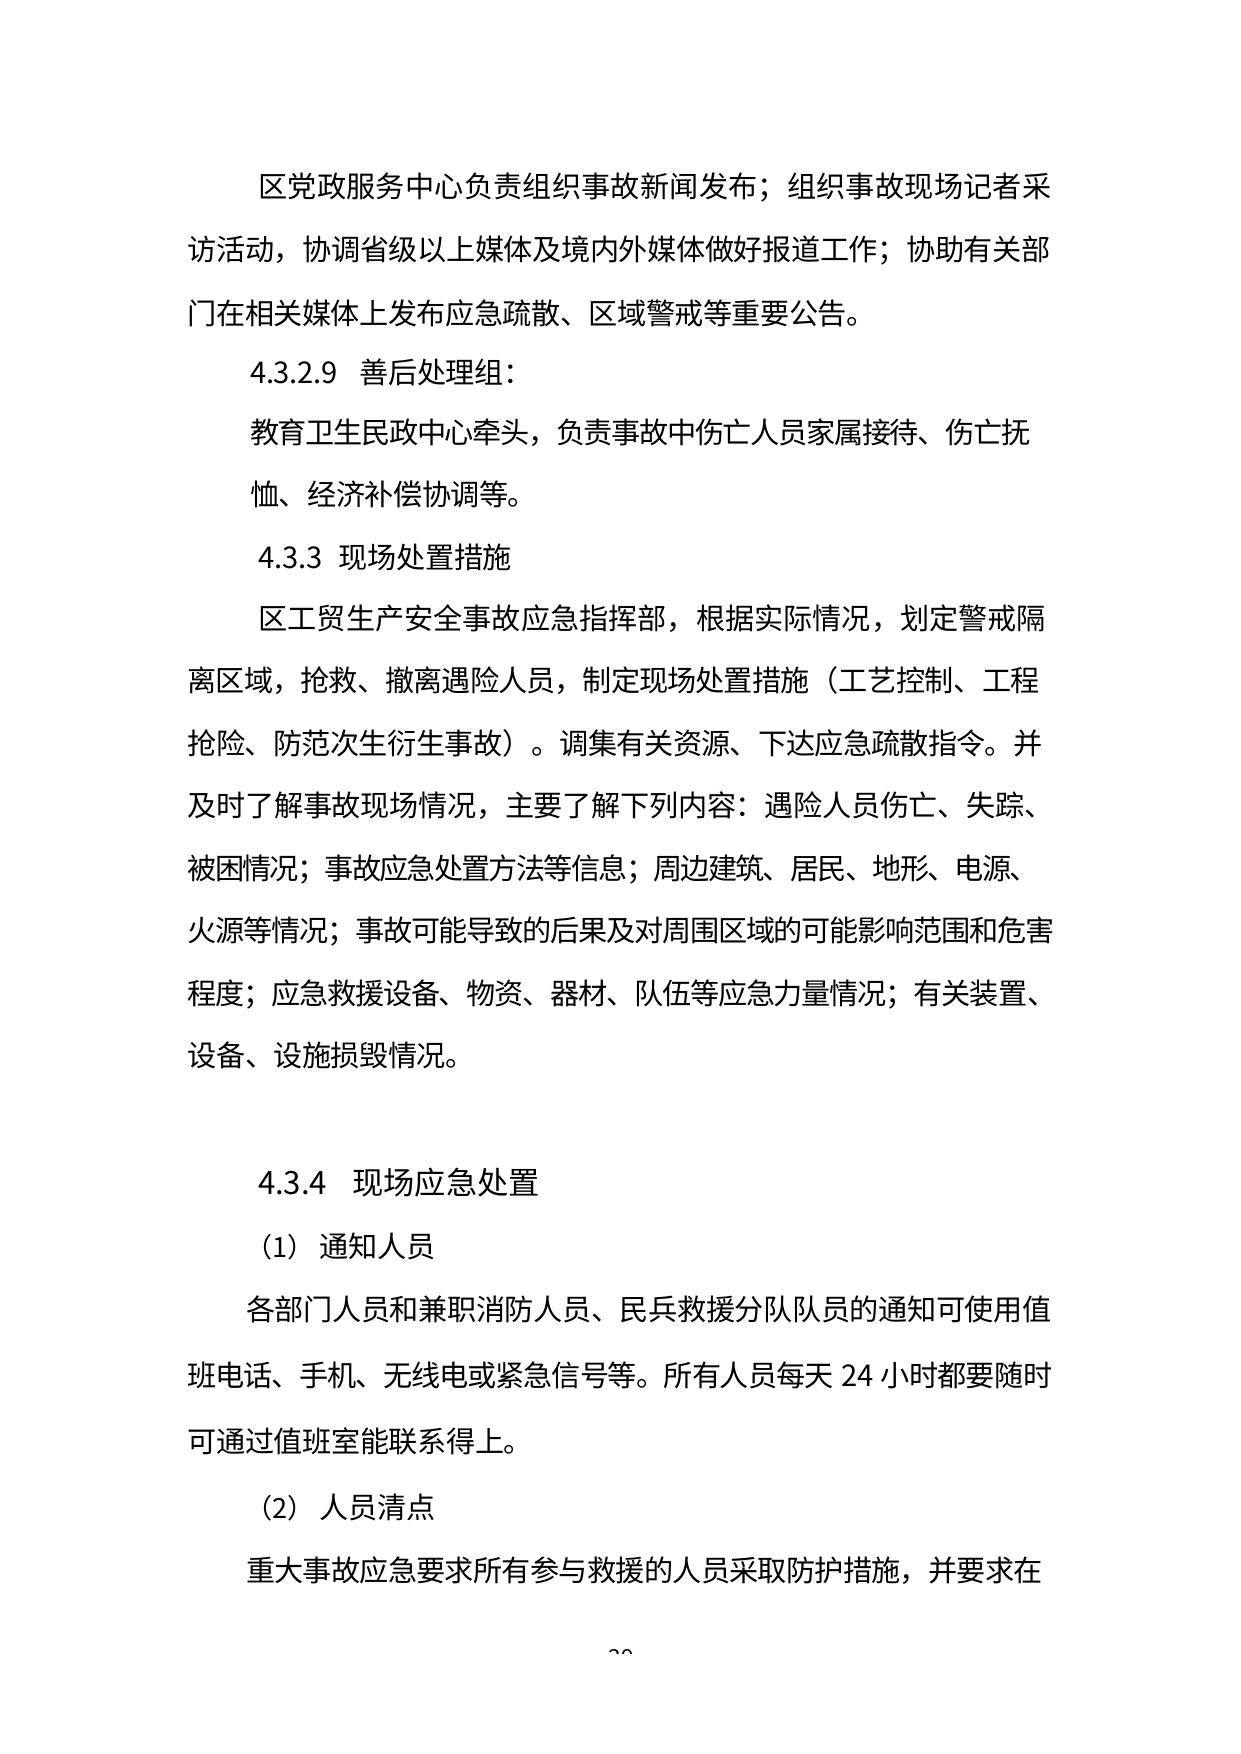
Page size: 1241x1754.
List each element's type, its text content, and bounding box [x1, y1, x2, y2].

list 通知人员 [246, 1223, 1080, 1266]
list 善后处理组： [250, 354, 1080, 391]
text 教育卫生民政中心牵头，负责事故中伤亡人员家属接待、伤亡抚恤、经济补偿协调等。 [250, 409, 1053, 514]
list 现场处置措施 [258, 534, 1080, 577]
subtitle 现场应急处置 [258, 1158, 1080, 1203]
text 区工贸生产安全事故应急指挥部，根据实际情况，划定警戒隔离区域，抢救、撤离遇险人员，制定现场处置措施（工艺控制、工程抢险、防范次生衍生事故）。调集有关资源、下达应急疏散指令。并及时了解事故现场情况，主要了解下列内容：遇险人员伤亡、失踪、被困情况；事故应急处置方法等信息；周边建筑、居民、地形、电源、火源等情况；事故可能导致的后果及对周围区域的可能影响范围和危害程度；应急救援设备、物资、器材、队伍等应急力量情况；有关装置、设备、设施损毁情况。 [187, 595, 1067, 1075]
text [187, 1548, 1053, 1590]
text 区党政服务中心负责组织事故新闻发布；组织事故现场记者采访活动，协调省级以上媒体及境内外媒体做好报道工作；协助有关部门在相关媒体上发布应急疏散、区域警戒等重要公告。 [187, 163, 1053, 333]
text 各部门人员和兼职消防人员、民兵救援分队队员的通知可使用值班电话、手机、无线电或紧急信号等。所有人员每天 24 小时都要随时可通过值班室能联系得上。 [187, 1287, 1053, 1461]
list 人员清点 [246, 1485, 1080, 1527]
